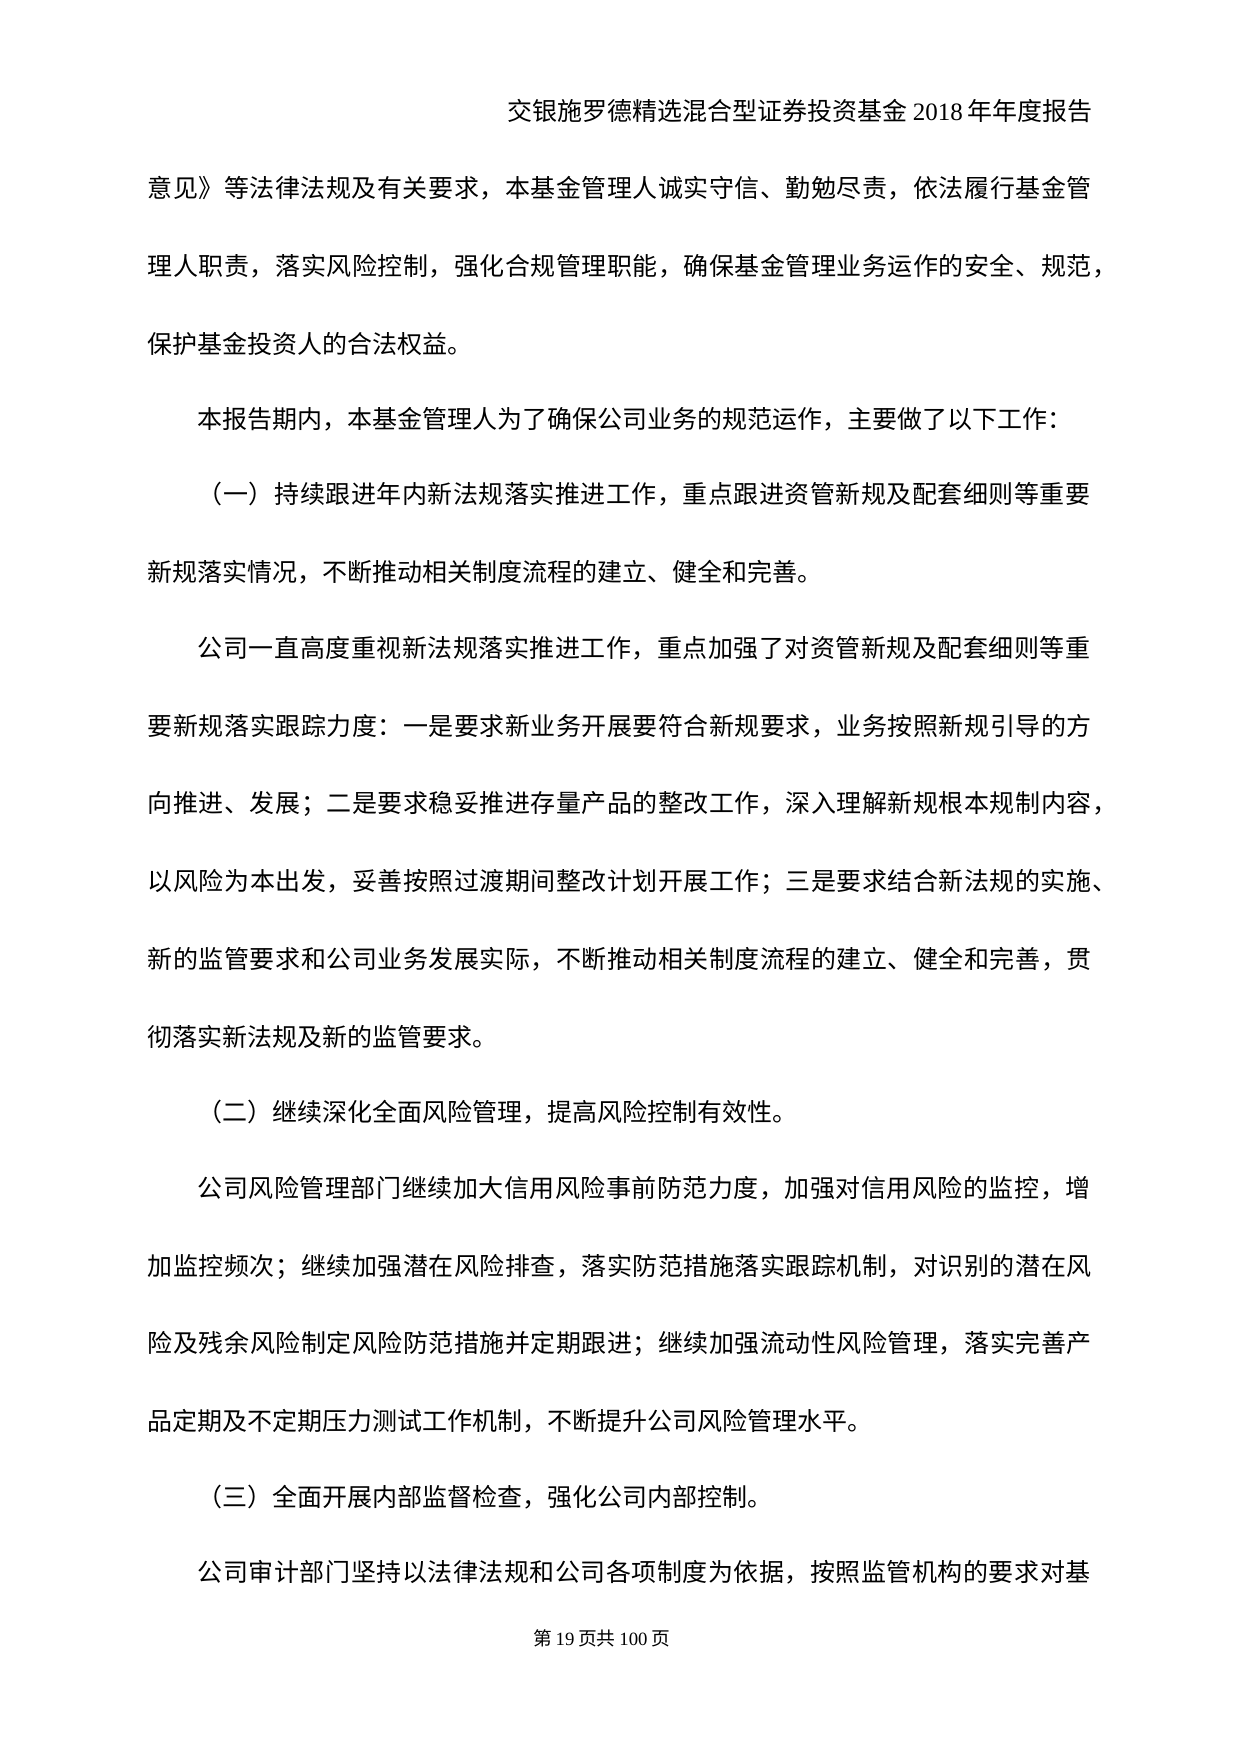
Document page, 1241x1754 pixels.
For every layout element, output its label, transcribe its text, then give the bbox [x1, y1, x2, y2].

text （一）持续跟进年内新法规落实推进工作，重点跟进资管新规及配套细则等重要新规落实情况，不断推动相关制度流程的建立、健全和完善。 [148, 461, 1092, 603]
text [148, 1538, 1092, 1603]
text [148, 154, 1092, 375]
text 本报告期内，本基金管理人为了确保公司业务的规范运作，主要做了以下工作： [148, 385, 1092, 450]
text （二）继续深化全面风险管理，提高风险控制有效性。 [148, 1078, 1092, 1143]
text （三）全面开展内部监督检查，强化公司内部控制。 [148, 1463, 1092, 1528]
text 公司一直高度重视新法规落实推进工作，重点加强了对资管新规及配套细则等重要新规落实跟踪力度：一是要求新业务开展要符合新规要求，业务按照新规引导的方向推进、发展；二是要求稳妥推进存量产品的整改工作，深入理解新规根本规制内容，以风险为本出发，妥善按照过渡期间整改计划开展工作；三是要求结合新法规的实施、新的监管要求和公司业务发展实际，不断推动相关制度流程的建立、健全和完善，贯彻落实新法规及新的监管要求。 [148, 614, 1092, 1068]
text 公司风险管理部门继续加大信用风险事前防范力度，加强对信用风险的监控，增加监控频次；继续加强潜在风险排查，落实防范措施落实跟踪机制，对识别的潜在风险及残余风险制定风险防范措施并定期跟进；继续加强流动性风险管理，落实完善产品定期及不定期压力测试工作机制，不断提升公司风险管理水平。 [148, 1154, 1092, 1452]
